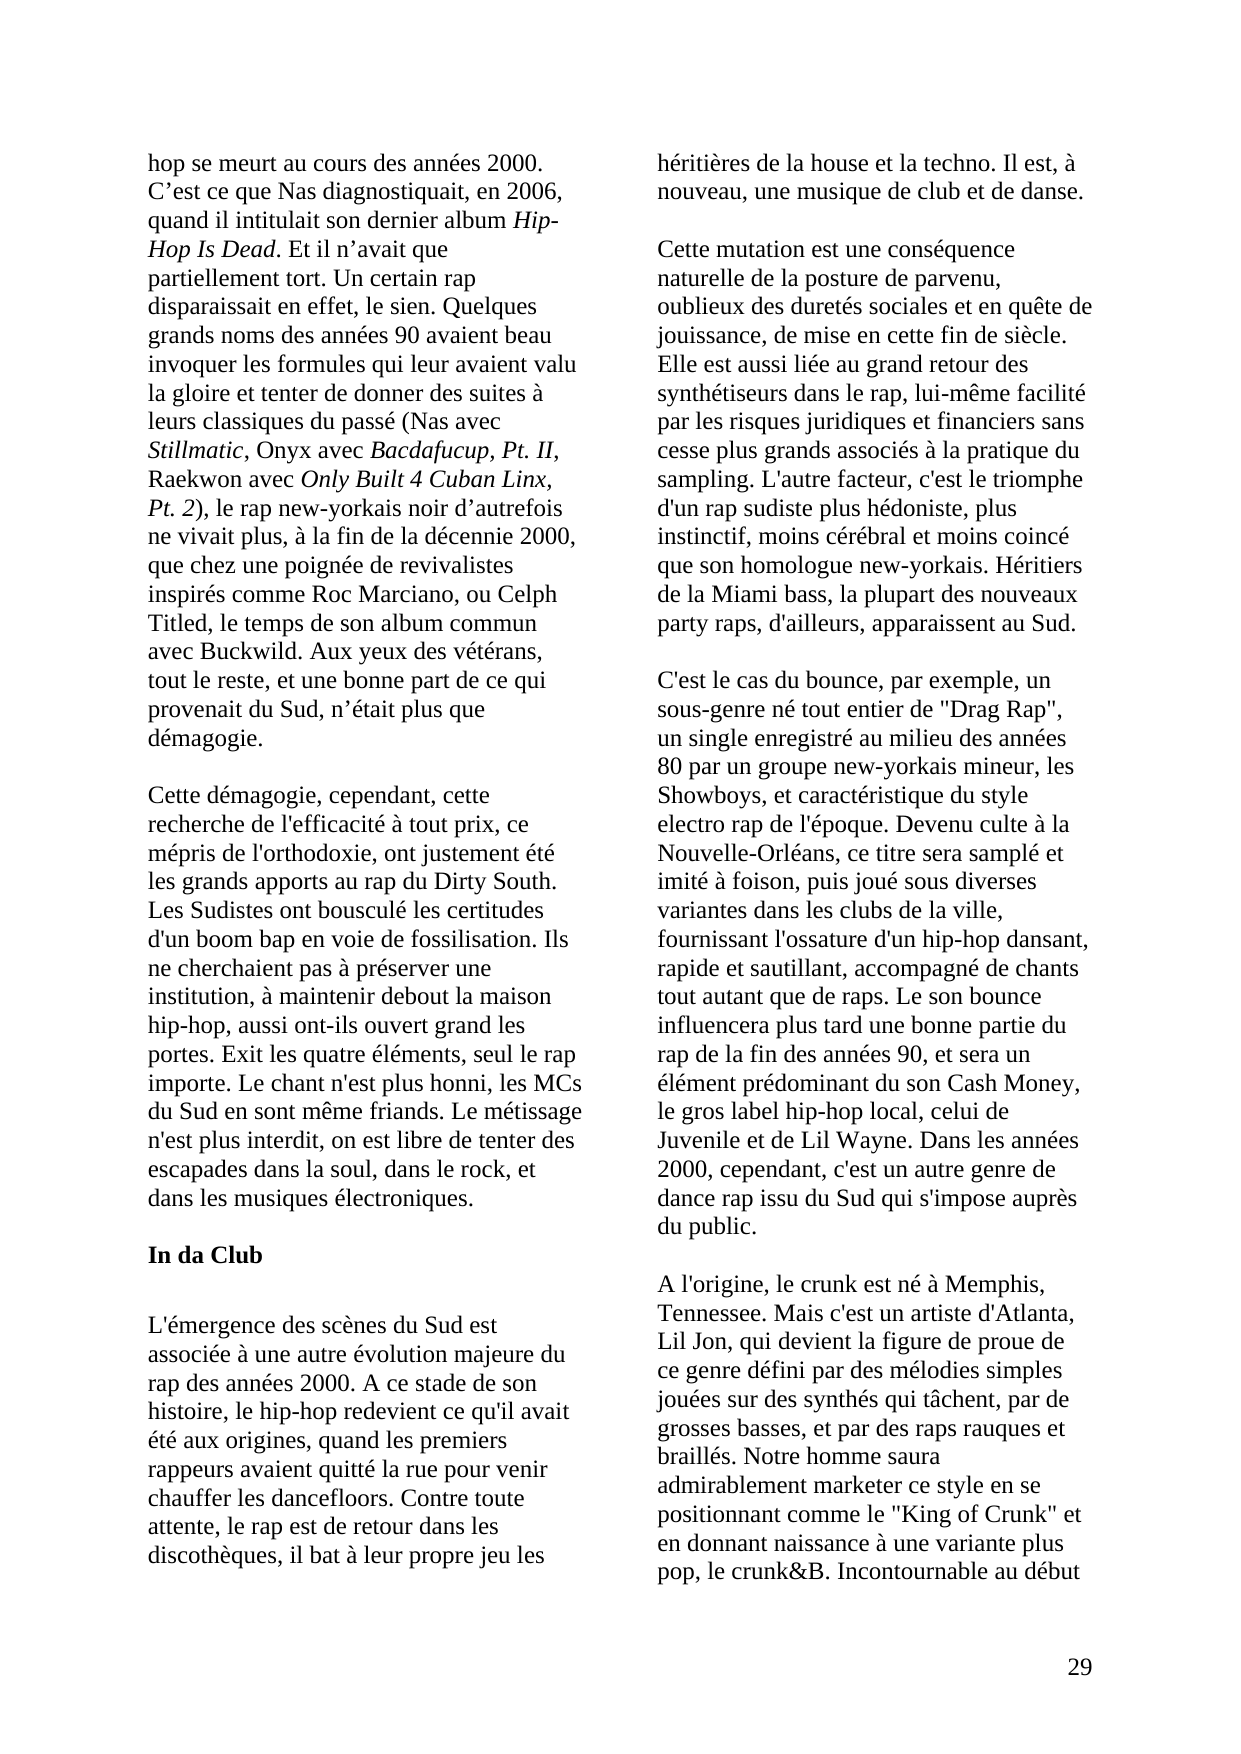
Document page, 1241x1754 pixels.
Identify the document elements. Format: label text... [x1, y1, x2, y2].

subtitle In da Club [148, 1240, 583, 1269]
text Cette mutation est une conséquence naturelle de la posture de parvenu, oublieux des duretés sociales et en quête de jouissance, de mise en cette fin de siècle. Elle est aussi liée au grand retour des synthétiseurs dans le rap, lui-même facilité par les risques juridiques et financiers sans cesse plus grands associés à la pratique du sampling. L'autre facteur, c'est le triomphe d'un rap sudiste plus hédoniste, plus instinctif, moins cérébral et moins coincé que son homologue new-yorkais. Héritiers de la Miami bass, la plupart des nouveaux party raps, d'ailleurs, apparaissent au Sud. [657, 234, 1093, 636]
text L'émergence des scènes du Sud est associée à une autre évolution majeure du rap des années 2000. A ce stade de son histoire, le hip-hop redevient ce qu'il avait été aux origines, quand les premiers rappeurs avaient quitté la rue pour venir chauffer les dancefloors. Contre toute attente, le rap est de retour dans les discothèques, il bat à leur propre jeu les héritières de la house et la techno. Il est, à nouveau, une musique de club et de danse. [148, 1310, 583, 1569]
text Cette démagogie, cependant, cette recherche de l'efficacité à tout prix, ce mépris de l'orthodoxie, ont justement été les grands apports au rap du Dirty South. Les Sudistes ont bousculé les certitudes d'un boom bap en voie de fossilisation. Ils ne cherchaient pas à préserver une institution, à maintenir debout la maison hip-hop, aussi ont-ils ouvert grand les portes. Exit les quatre éléments, seul le rap importe. Le chant n'est plus honni, les MCs du Sud en sont même friands. Le métissage n'est plus interdit, on est libre de tenter des escapades dans la soul, dans le rock, et dans les musiques électroniques. [148, 780, 583, 1211]
text C'est le cas du bounce, par exemple, un sous-genre né tout entier de "Drag Rap", un single enregistré au milieu des années 80 par un groupe new-yorkais mineur, les Showboys, et caractéristique du style electro rap de l'époque. Devenu culte à la Nouvelle-Orléans, ce titre sera samplé et imité à foison, puis joué sous diverses variantes dans les clubs de la ville, fournissant l'ossature d'un hip-hop dansant, rapide et sautillant, accompagné de chants tout autant que de raps. Le son bounce influencera plus tard une bonne partie du rap de la fin des années 90, et sera un élément prédominant du son Cash Money, le gros label hip-hop local, celui de Juvenile et de Lil Wayne. Dans les années 2000, cependant, c'est un autre genre de dance rap issu du Sud qui s'impose auprès du public. [657, 665, 1093, 1240]
